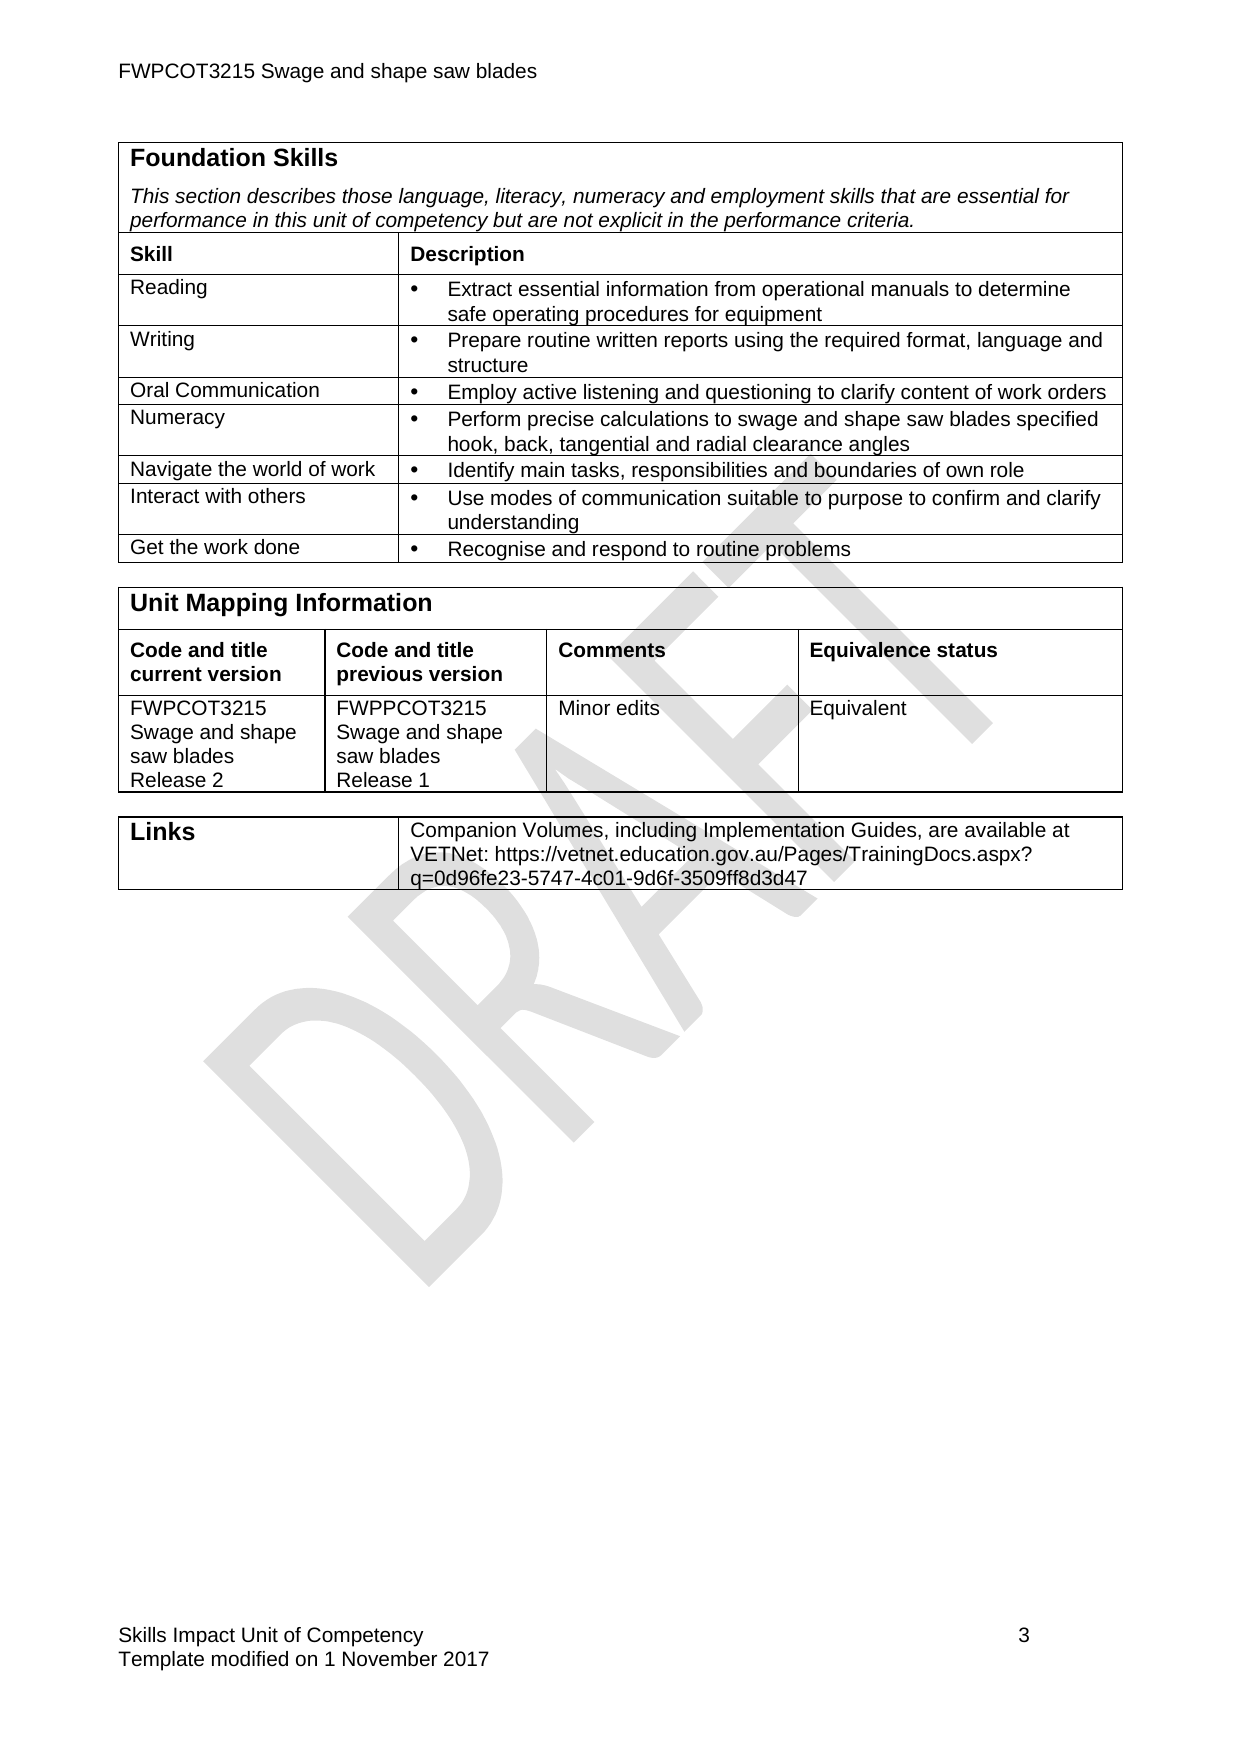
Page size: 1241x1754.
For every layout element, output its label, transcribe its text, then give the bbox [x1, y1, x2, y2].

table_cell Equivalence status [799, 630, 1122, 694]
table_cell Equivalent [799, 696, 1122, 791]
table_cell FWPPCOT3215 Swage and shape saw blades Release 1 [326, 696, 546, 791]
table_cell Code and title previous version [326, 630, 546, 694]
table_cell Get the work done [119, 535, 398, 562]
table_cell Prepare routine written reports using the required format, language and structure [399, 326, 1122, 377]
table_cell Oral Communication [119, 378, 398, 404]
table_cell Reading [119, 275, 398, 325]
table_header Unit Mapping Information [119, 588, 1122, 629]
table_header Companion Volumes, including Implementation Guides, are available at VETNet: https://vetnet.education.gov.au/Pages/TrainingDocs.aspx?q=0d96fe23-5747-4c01-9d6f-3509ff8d3d47 [399, 818, 1122, 889]
table_cell Writing [119, 326, 398, 377]
table_cell Employ active listening and questioning to clarify content of work orders [399, 378, 1122, 404]
table_cell Identify main tasks, responsibilities and boundaries of own role [399, 456, 1122, 483]
table_cell Skill [119, 233, 398, 274]
table_cell Extract essential information from operational manuals to determine safe operating procedures for equipment [399, 275, 1122, 325]
table_cell Comments [547, 630, 798, 694]
table_cell Recognise and respond to routine problems [399, 535, 1122, 562]
table_cell Interact with others [119, 484, 398, 534]
table_cell FWPCOT3215 Swage and shape saw blades Release 2 [119, 696, 324, 791]
table_cell Numeracy [119, 405, 398, 455]
table_cell Code and title current version [119, 630, 324, 694]
table_cell Navigate the world of work [119, 456, 398, 483]
table_cell Perform precise calculations to swage and shape saw blades specified hook, back, tangential and radial clearance angles [399, 405, 1122, 455]
table_cell Minor edits [547, 696, 798, 791]
table_cell Description [399, 233, 1122, 274]
table_header Links [119, 818, 398, 889]
table_header Foundation Skills This section describes those language, literacy, numeracy and employment skills that are essential for performance in this unit of competency but are not explicit in the performance criteria. [119, 143, 1122, 232]
table_cell Use modes of communication suitable to purpose to confirm and clarify understanding [399, 484, 1122, 534]
